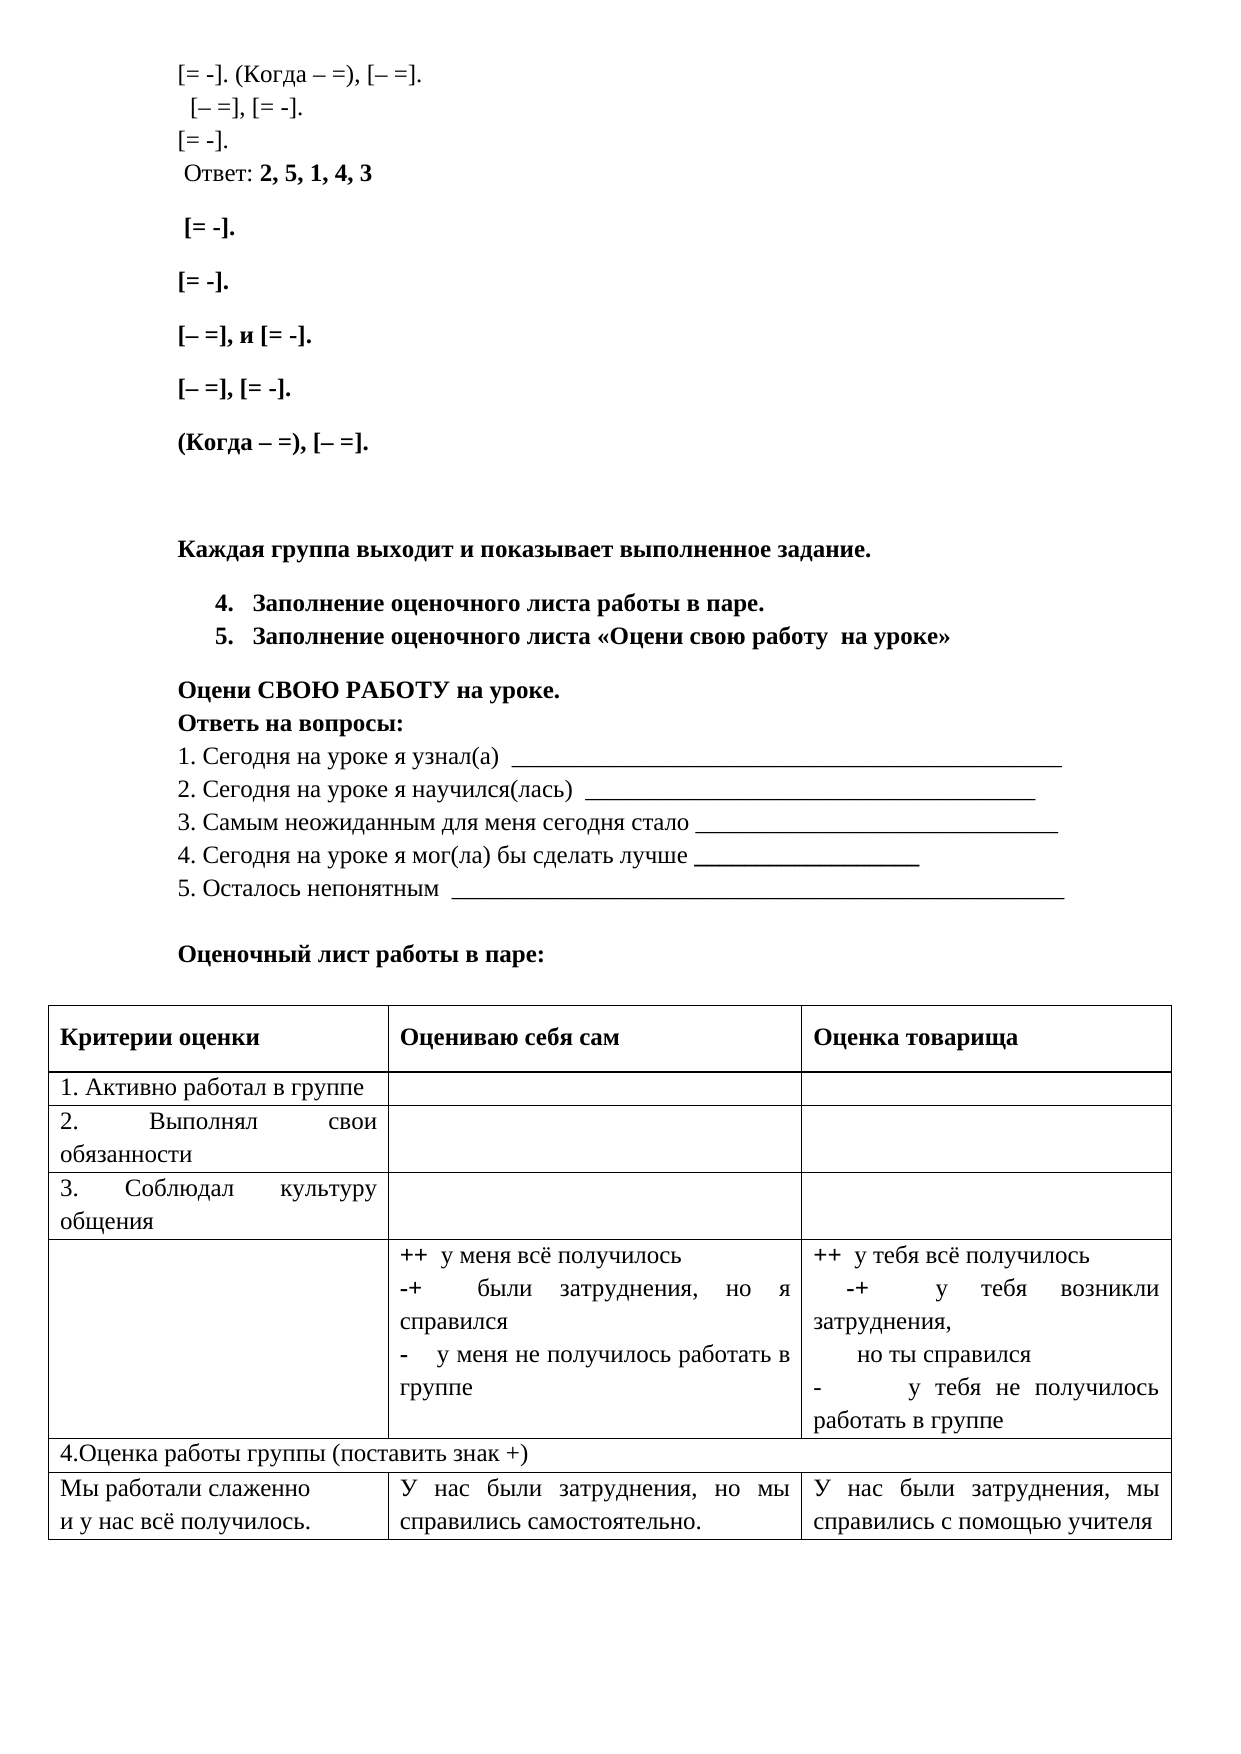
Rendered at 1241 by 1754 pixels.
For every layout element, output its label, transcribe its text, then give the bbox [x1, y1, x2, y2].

table_cell [802, 1106, 1171, 1172]
list Заполнение оценочного листа «Оцени свою работу на уроке» [215, 621, 1152, 650]
text [= -]. [177, 266, 1152, 294]
text [= -]. (Когда – =), [– =]. [177, 59, 1152, 88]
table_header Оценка товарища [802, 1006, 1171, 1071]
text [– =], и [= -]. [177, 320, 1152, 348]
table_cell [802, 1073, 1171, 1105]
text 1. Сегодня на уроке я узнал(а) ____________________________________________ [177, 741, 1152, 770]
table_cell [389, 1106, 801, 1172]
table_cell [389, 1073, 801, 1105]
text [– =], [= -]. [177, 373, 1152, 402]
text Оценочный лист работы в паре: [177, 939, 1152, 968]
text Ответь на вопросы: [177, 708, 1152, 737]
table_cell У нас были затруднения, мы справились с помощью учителя [802, 1473, 1171, 1538]
table_cell У нас были затруднения, но мы справились самостоятельно. [389, 1473, 801, 1538]
text Ответ: 2, 5, 1, 4, 3 [177, 158, 1152, 187]
text [= -]. [177, 212, 1152, 241]
text 2. Сегодня на уроке я научился(лась) ____________________________________ [177, 774, 1152, 803]
text 3. Самым неожиданным для меня сегодня стало _____________________________ [177, 807, 1152, 836]
table_cell Мы работали слаженно и у нас всё получилось. [49, 1473, 388, 1538]
text 4. Сегодня на уроке я мог(ла) бы сделать лучше __________________ [177, 840, 1152, 869]
table_cell [49, 1240, 388, 1437]
text (Когда – =), [– =]. [177, 427, 1152, 456]
table_header Критерии оценки [49, 1006, 388, 1071]
table_cell 1. Активно работал в группе [49, 1073, 388, 1105]
table_cell 2. Выполнял свои обязанности [49, 1106, 388, 1172]
text Каждая группа выходит и показывает выполненное задание. [177, 534, 1152, 563]
text [– =], [= -]. [177, 92, 1152, 121]
table_cell 4.Оценка работы группы (поставить знак +) [49, 1439, 1171, 1472]
table_cell ++ у меня всё получилось -+ были затруднения, но я справился - у меня не получилось работать в группе [389, 1240, 801, 1437]
table_header Оцениваю себя сам [389, 1006, 801, 1071]
list Заполнение оценочного листа работы в паре. [215, 588, 1152, 617]
table_cell ++ у тебя всё получилось -+ у тебя возникли затруднения, но ты справился - у тебя не получилось работать в группе [802, 1240, 1171, 1437]
table_cell [389, 1173, 801, 1239]
text 5. Осталось непонятным _________________________________________________ [177, 873, 1152, 902]
table_cell 3. Соблюдал культуру общения [49, 1173, 388, 1239]
text [= -]. [177, 125, 1152, 154]
text Оцени СВОЮ РАБОТУ на уроке. [177, 675, 1152, 704]
table_cell [802, 1173, 1171, 1239]
